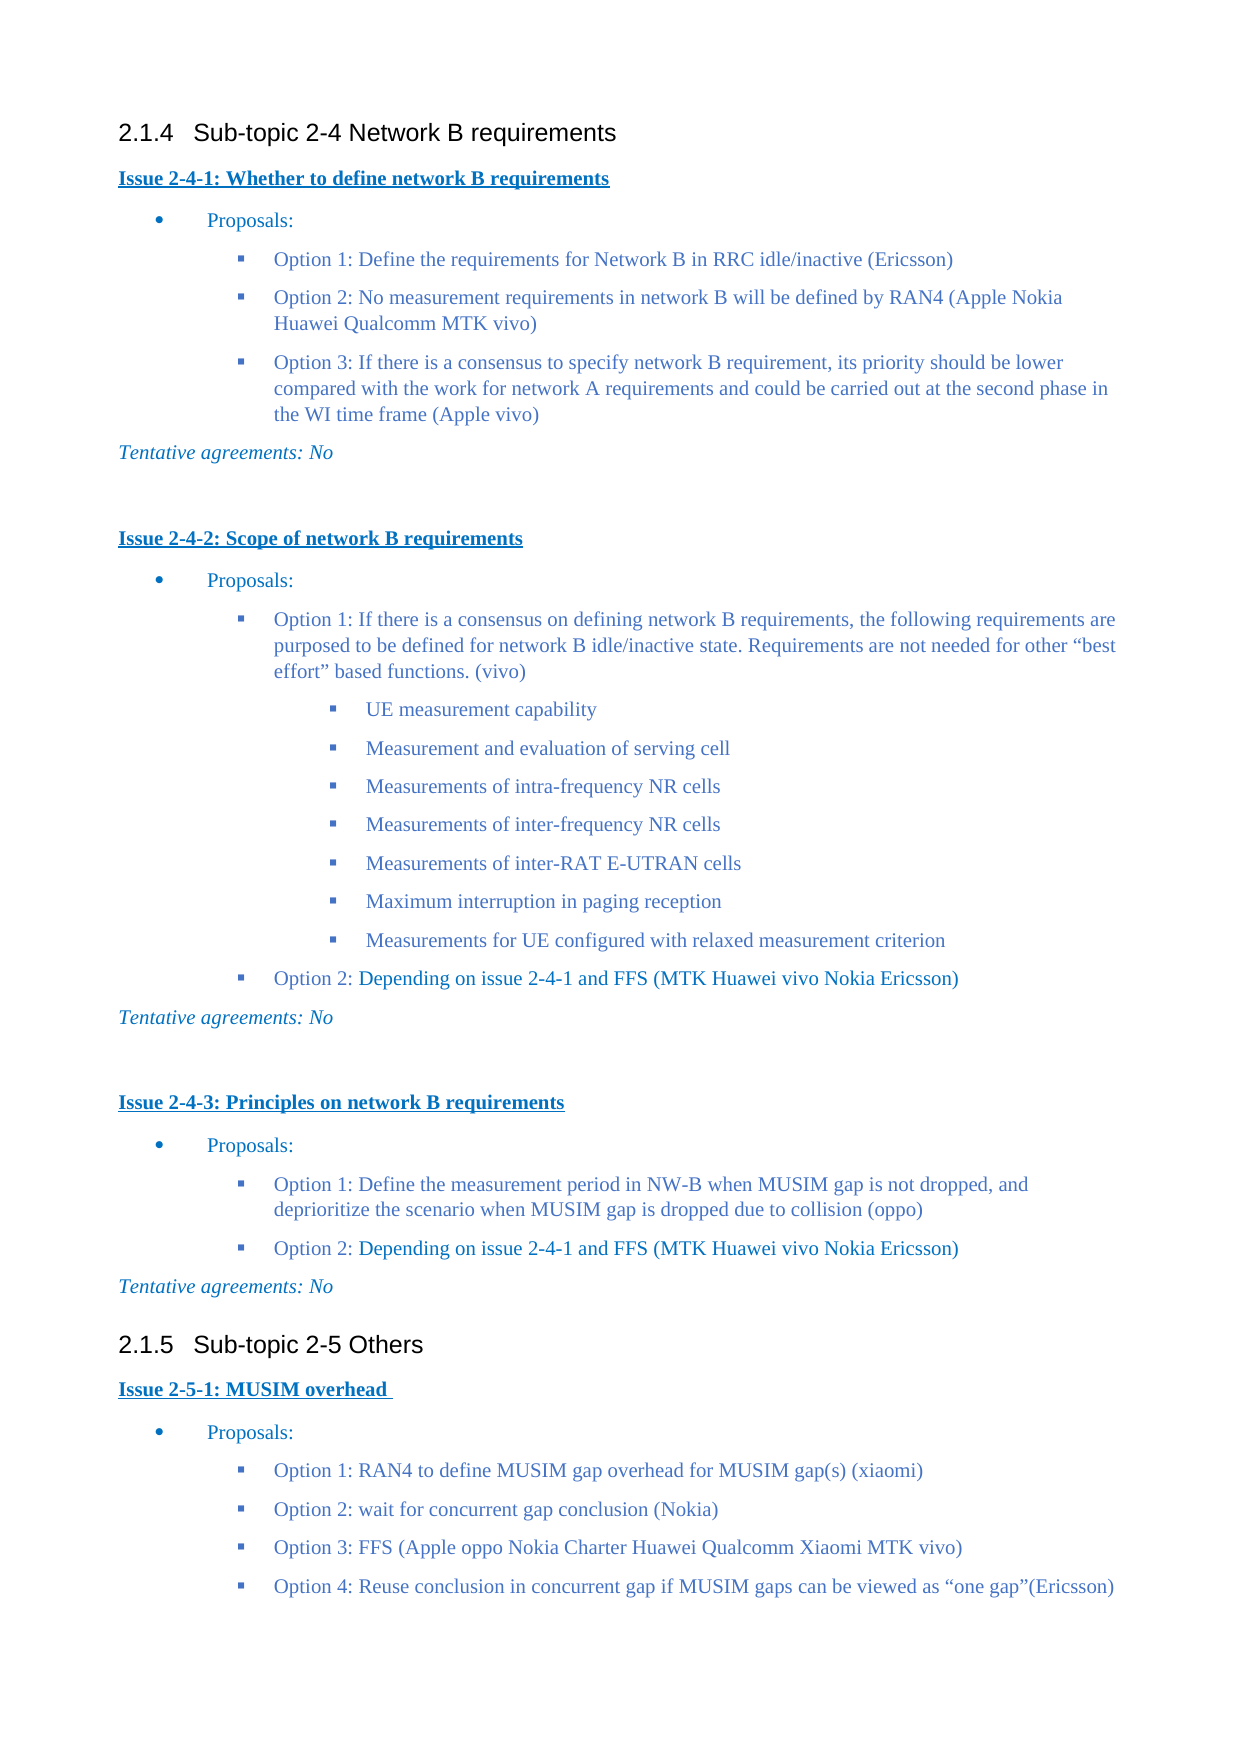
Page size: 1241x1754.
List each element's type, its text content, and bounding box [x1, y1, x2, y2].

text Tentative agreements: No [118, 1004, 1122, 1029]
list Measurements of inter-frequency NR cells [328, 812, 1122, 836]
list Measurements for UE configured with relaxed measurement criterion [328, 928, 1122, 952]
text Issue 2-4-3: Principles on network B requirements [118, 1090, 1122, 1114]
list Option 3: FFS (Apple oppo Nokia Charter Huawei Qualcomm Xiaomi MTK vivo) [236, 1535, 1122, 1559]
subtitle Sub-topic 2-4 Network B requirements [118, 118, 1122, 147]
text Issue 2-5-1: MUSIM overhead [118, 1377, 1122, 1401]
list Option 1: Define the requirements for Network B in RRC idle/inactive (Ericsson) [236, 247, 1122, 271]
list Proposals: [156, 208, 1122, 232]
list Maximum interruption in paging reception [328, 889, 1122, 913]
list Option 1: If there is a consensus on defining network B requirements, the following requirements are purposed to be defined for network B idle/inactive state. Requirements are not needed for other “best effort” based functions. (vivo) [236, 607, 1122, 683]
list Measurements of intra-frequency NR cells [328, 774, 1122, 798]
list Proposals: [156, 568, 1122, 592]
text Issue 2-4-2: Scope of network B requirements [118, 526, 1122, 549]
list Proposals: [156, 1133, 1122, 1157]
list Option 4: Reuse conclusion in concurrent gap if MUSIM gaps can be viewed as “one gap”(Ericsson) [236, 1574, 1122, 1598]
text Tentative agreements: No [118, 440, 1122, 464]
list Option 2: wait for concurrent gap conclusion (Nokia) [236, 1497, 1122, 1521]
list Measurement and evaluation of serving cell [328, 736, 1122, 759]
list Option 1: Define the measurement period in NW-B when MUSIM gap is not dropped, and deprioritize the scenario when MUSIM gap is dropped due to collision (oppo) [236, 1171, 1122, 1221]
list Measurements of inter-RAT E-UTRAN cells [328, 851, 1122, 875]
text Issue 2-4-1: Whether to define network B requirements [118, 166, 1122, 189]
list Option 2: Depending on issue 2-4-1 and FFS (MTK Huawei vivo Nokia Ericsson) [236, 1236, 1122, 1260]
list Option 1: RAN4 to define MUSIM gap overhead for MUSIM gap(s) (xiaomi) [236, 1458, 1122, 1482]
list Option 2: Depending on issue 2-4-1 and FFS (MTK Huawei vivo Nokia Ericsson) [236, 966, 1122, 990]
text Tentative agreements: No [118, 1274, 1122, 1298]
list Proposals: [156, 1420, 1122, 1444]
list Option 3: If there is a consensus to specify network B requirement, its priority should be lower compared with the work for network A requirements and could be carried out at the second phase in the WI time frame (Apple vivo) [236, 349, 1122, 426]
list Option 2: No measurement requirements in network B will be defined by RAN4 (Apple Nokia Huawei Qualcomm MTK vivo) [236, 285, 1122, 335]
list UE measurement capability [328, 697, 1122, 721]
subtitle Sub-topic 2-5 Others [118, 1329, 1122, 1358]
